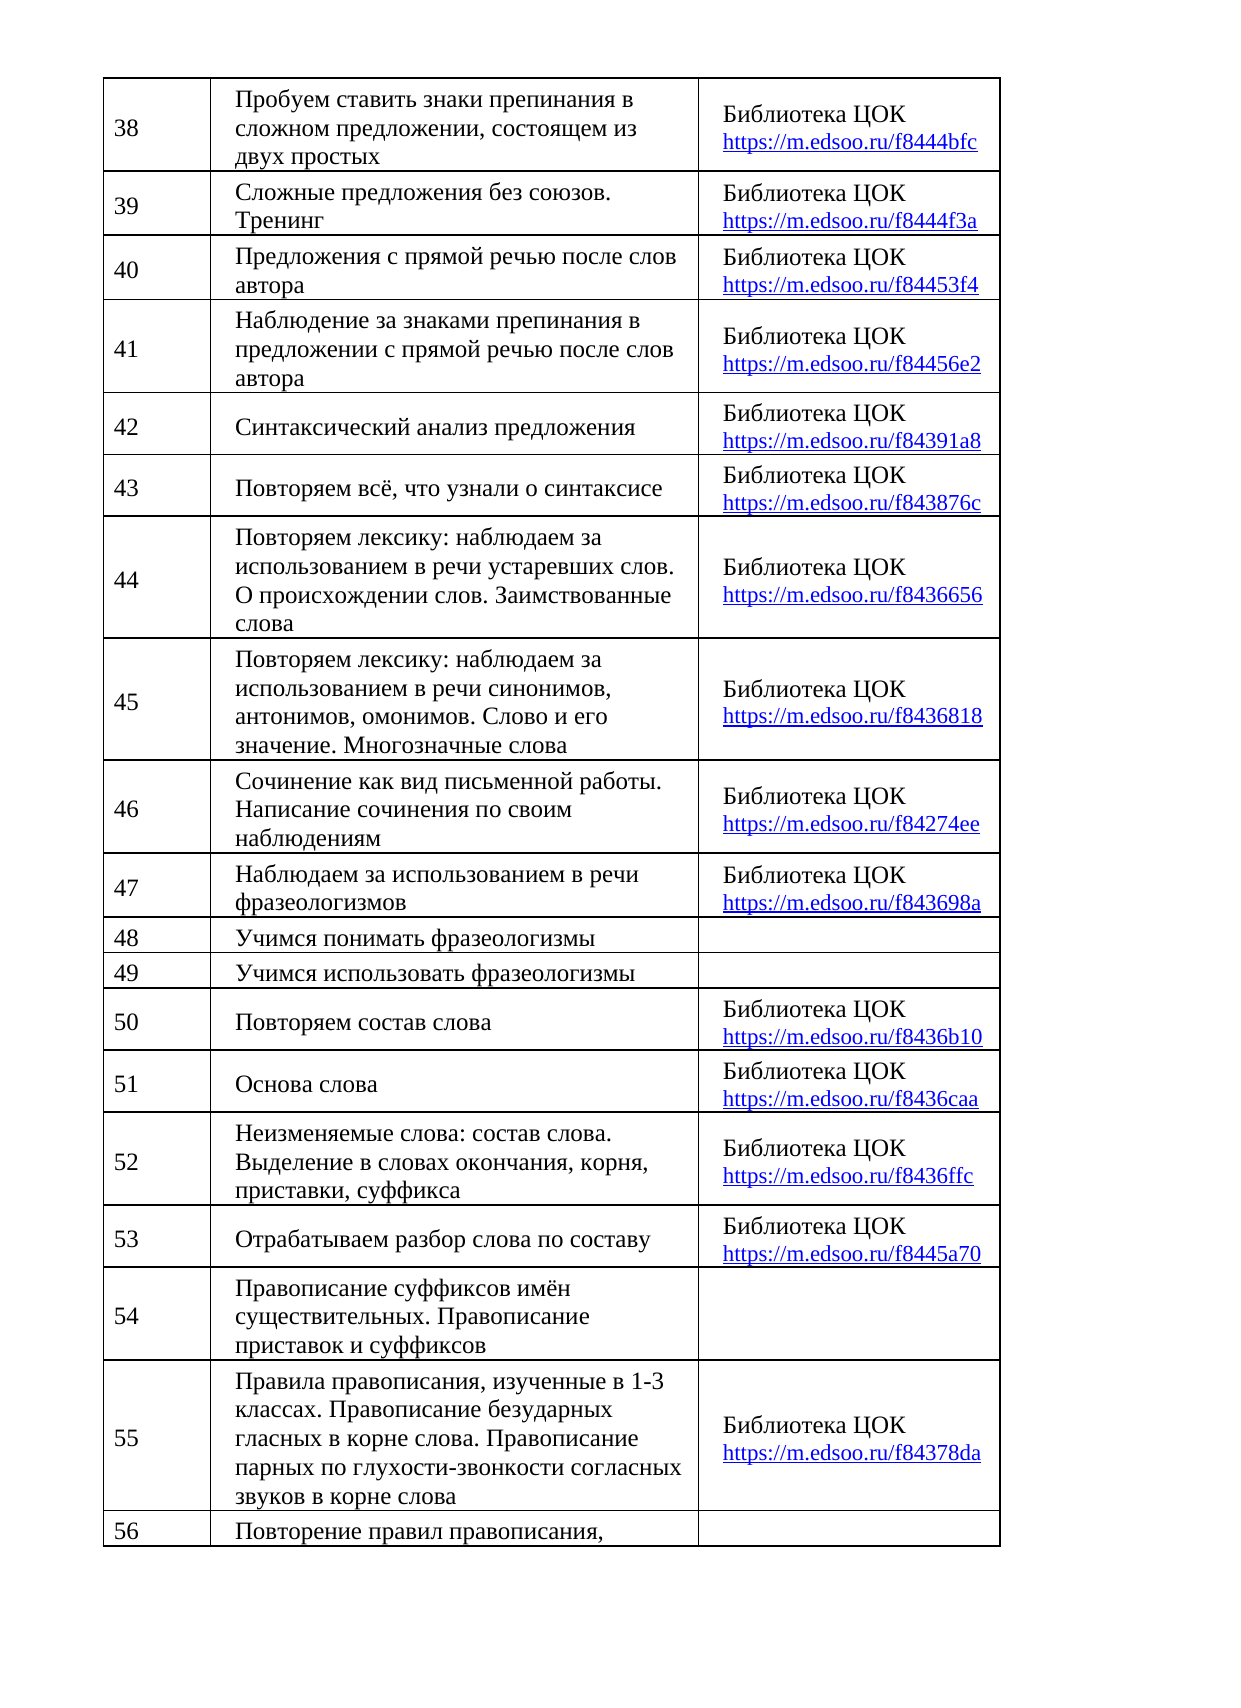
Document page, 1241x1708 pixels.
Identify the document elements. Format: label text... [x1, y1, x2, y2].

table_cell Библиотека ЦОК https://m.edsoo.ru/f8436656 [699, 517, 999, 637]
table_cell 43 [104, 455, 210, 515]
table_cell Сочинение как вид письменной работы. Написание сочинения по своим наблюдениям [211, 761, 698, 852]
table_cell Библиотека ЦОК https://m.edsoo.ru/f84453f4 [699, 236, 999, 299]
table_cell Библиотека ЦОК https://m.edsoo.ru/f84378da [699, 1361, 999, 1509]
table_cell Наблюдение за знаками препинания в предложении с прямой речью после слов автора [211, 300, 698, 392]
table_cell Библиотека ЦОК https://m.edsoo.ru/f843698a [699, 854, 999, 916]
table_cell 40 [104, 236, 210, 299]
table_cell Правила правописания, изученные в 1-3 классах. Правописание безударных гласных в корне слова. Правописание парных по глухости-звонкости согласных звуков в корне слова [211, 1361, 698, 1509]
table_cell 45 [104, 639, 210, 759]
table_cell Сложные предложения без союзов. Тренинг [211, 172, 698, 234]
table_cell Синтаксический анализ предложения [211, 393, 698, 453]
table_cell 48 [104, 918, 210, 952]
table_cell Повторяем состав слова [211, 989, 698, 1049]
table_cell Библиотека ЦОК https://m.edsoo.ru/f843876c [699, 455, 999, 515]
table_cell Библиотека ЦОК https://m.edsoo.ru/f8444f3a [699, 172, 999, 234]
table_cell Библиотека ЦОК https://m.edsoo.ru/f8445a70 [699, 1206, 999, 1266]
table_cell Неизменяемые слова: состав слова. Выделение в словах окончания, корня, приставки, суффикса [211, 1113, 698, 1204]
table_cell Отрабатываем разбор слова по составу [211, 1206, 698, 1266]
table_cell Библиотека ЦОК https://m.edsoo.ru/f84456e2 [699, 300, 999, 392]
table_cell 47 [104, 854, 210, 916]
table_cell [699, 1511, 999, 1545]
table_cell 56 [104, 1511, 210, 1545]
table_cell Наблюдаем за использованием в речи фразеологизмов [211, 854, 698, 916]
table_cell 55 [104, 1361, 210, 1509]
table_cell [699, 918, 999, 952]
table_cell 41 [104, 300, 210, 392]
table_cell 42 [104, 393, 210, 453]
table_cell 49 [104, 953, 210, 987]
table_cell Пробуем ставить знаки препинания в сложном предложении, состоящем из двух простых [211, 79, 698, 170]
table_cell 54 [104, 1268, 210, 1359]
table_cell Библиотека ЦОК https://m.edsoo.ru/f8444bfc [699, 79, 999, 170]
table_cell Библиотека ЦОК https://m.edsoo.ru/f84274ee [699, 761, 999, 852]
table_cell Библиотека ЦОК https://m.edsoo.ru/f8436b10 [699, 989, 999, 1049]
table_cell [211, 1511, 698, 1545]
table_cell [699, 953, 999, 987]
table_cell [699, 1268, 999, 1359]
table_cell Повторяем лексику: наблюдаем за использованием в речи устаревших слов. О происхождении слов. Заимствованные слова [211, 517, 698, 637]
table_cell Правописание суффиксов имён существительных. Правописание приставок и суффиксов [211, 1268, 698, 1359]
table_cell Повторяем лексику: наблюдаем за использованием в речи синонимов, антонимов, омонимов. Слово и его значение. Многозначные слова [211, 639, 698, 759]
table_cell 44 [104, 517, 210, 637]
table_cell 46 [104, 761, 210, 852]
table_cell 39 [104, 172, 210, 234]
table_cell 52 [104, 1113, 210, 1204]
table_cell 53 [104, 1206, 210, 1266]
table_cell Предложения с прямой речью после слов автора [211, 236, 698, 299]
table_cell Библиотека ЦОК https://m.edsoo.ru/f84391a8 [699, 393, 999, 453]
table_cell Основа слова [211, 1051, 698, 1111]
table_cell 50 [104, 989, 210, 1049]
table_cell Учимся использовать фразеологизмы [211, 953, 698, 987]
table_cell Учимся понимать фразеологизмы [211, 918, 698, 952]
table_cell Повторяем всё, что узнали о синтаксисе [211, 455, 698, 515]
table_cell Библиотека ЦОК https://m.edsoo.ru/f8436818 [699, 639, 999, 759]
table_cell Библиотека ЦОК https://m.edsoo.ru/f8436caa [699, 1051, 999, 1111]
table_cell Библиотека ЦОК https://m.edsoo.ru/f8436ffc [699, 1113, 999, 1204]
table_cell 51 [104, 1051, 210, 1111]
table_cell 38 [104, 79, 210, 170]
